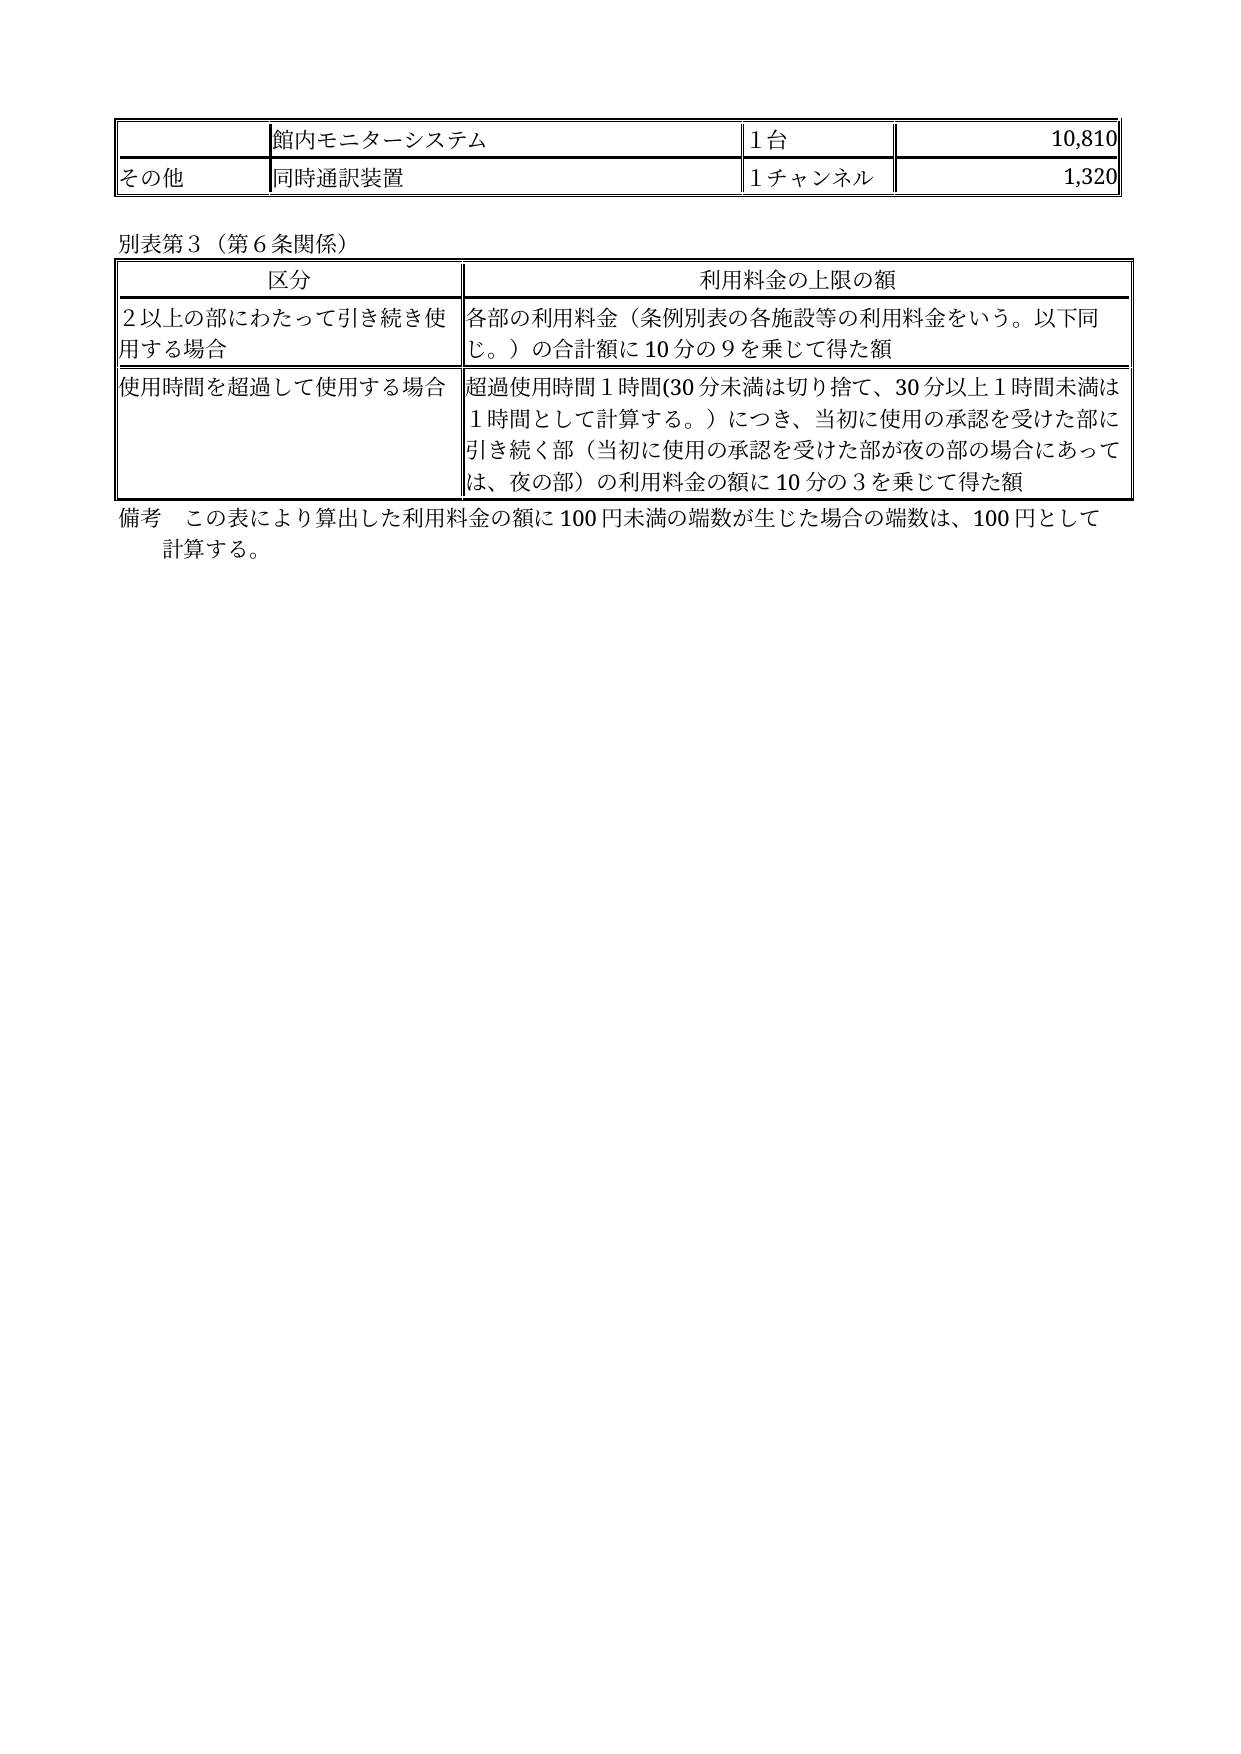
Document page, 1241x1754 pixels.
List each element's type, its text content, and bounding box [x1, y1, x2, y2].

table_cell その他 [118, 156, 270, 194]
table_cell 館内モニターシステム [270, 122, 742, 156]
table_cell 同時通訳装置 [270, 159, 742, 194]
table_cell 1,320 [895, 156, 1118, 194]
text 備考 この表により算出した利用料金の額に100円未満の端数が生じた場合の端数は、100円として計算する。 [118, 501, 1122, 564]
table_cell １チャンネル [743, 156, 895, 194]
table_header 利用料金の上限の額 [463, 262, 1131, 296]
table_cell １台 [743, 120, 895, 156]
table_header 区分 [118, 260, 463, 296]
table_cell ２以上の部にわたって引き続き使用する場合 [118, 296, 461, 365]
text 別表第３（第６条関係） [118, 227, 1122, 258]
table_cell 超過使用時間１時間(30分未満は切り捨て、30分以上１時間未満は１時間として計算する。）につき、当初に使用の承認を受けた部に引き続く部（当初に使用の承認を受けた部が夜の部の場合にあっては、夜の部）の利用料金の額に10分の３を乗じて得た額 [463, 365, 1131, 498]
table_cell 使用時間を超過して使用する場合 [118, 365, 463, 498]
table_cell 10,810 [895, 118, 1120, 156]
table_cell 各部の利用料金（条例別表の各施設等の利用料金をいう。以下同じ。）の合計額に10分の９を乗じて得た額 [465, 296, 1131, 365]
